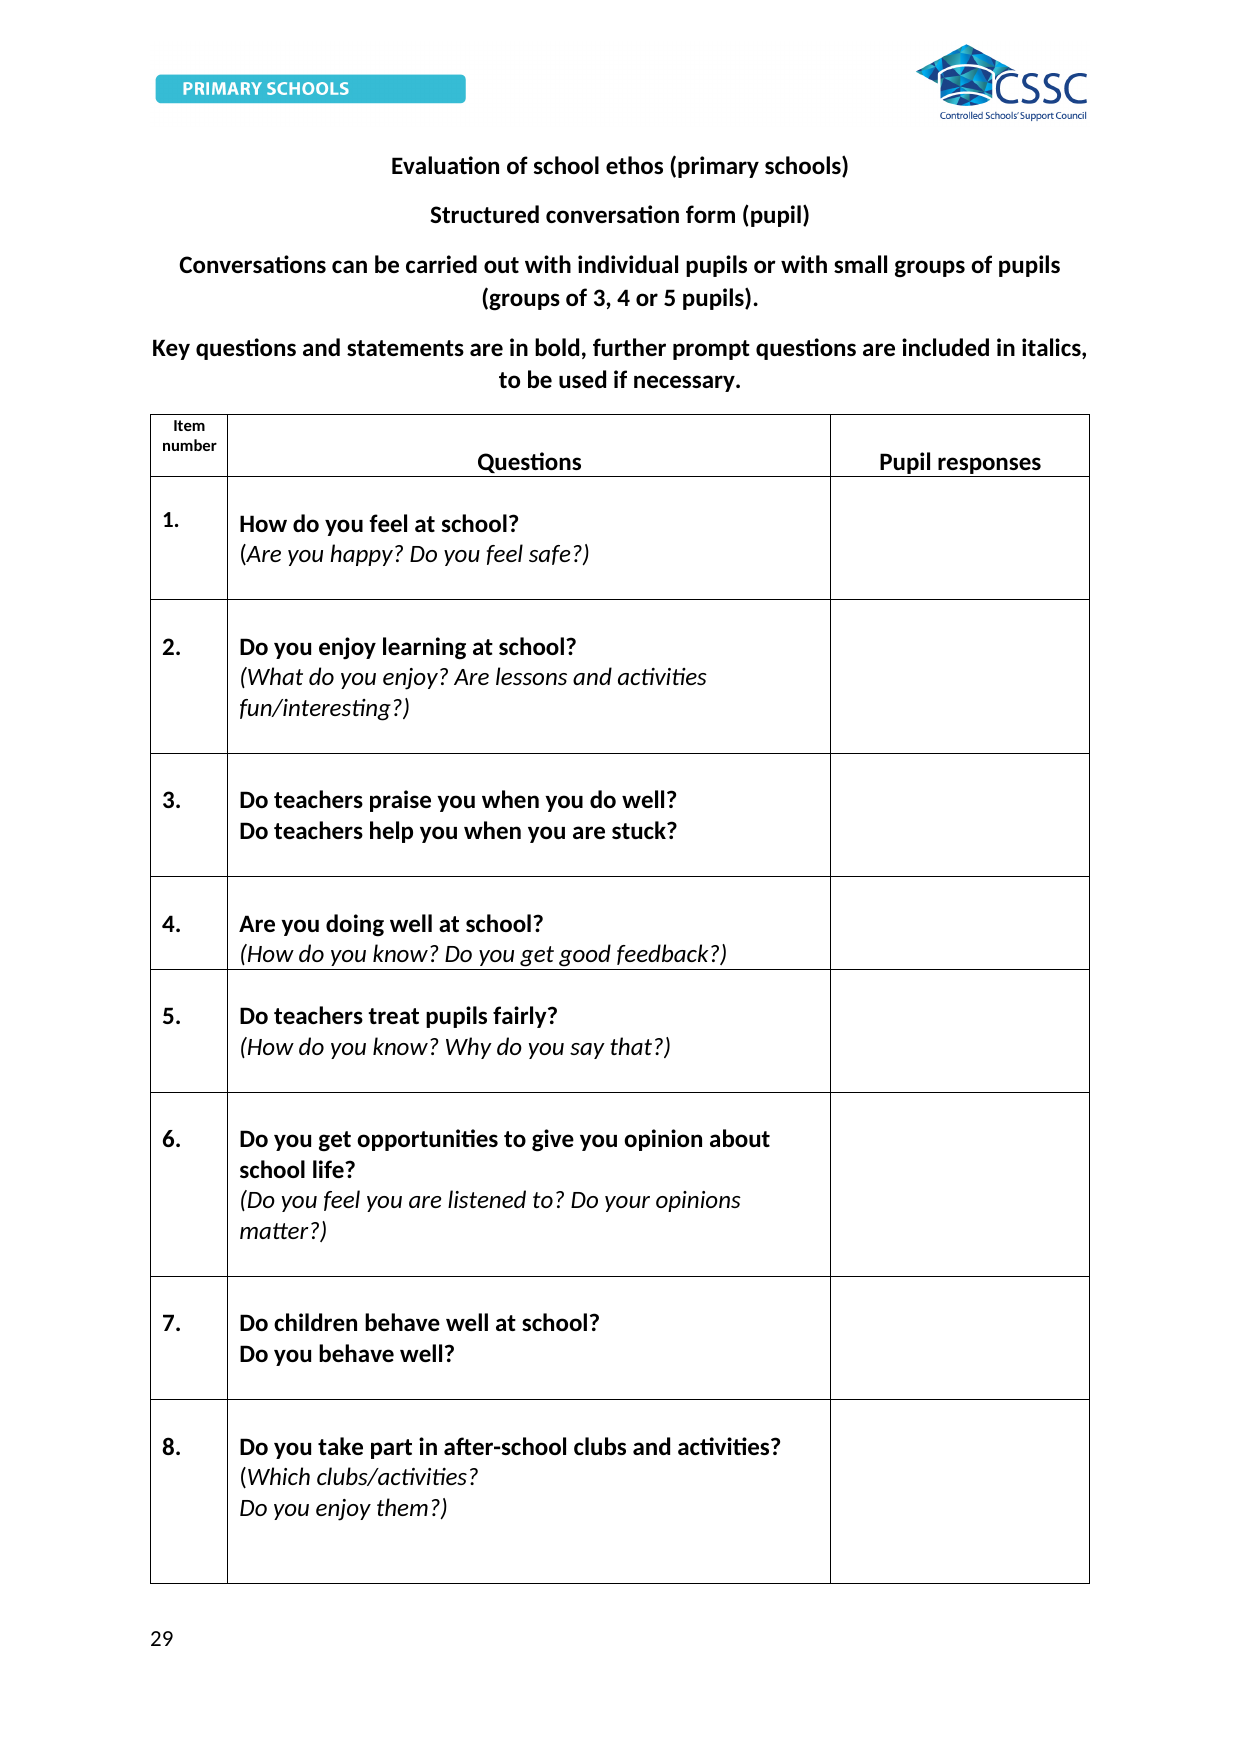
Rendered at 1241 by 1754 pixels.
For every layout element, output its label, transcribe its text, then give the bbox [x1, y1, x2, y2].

table_header Questions [228, 415, 830, 476]
picture [150, 41, 1091, 127]
table_cell 4. [151, 877, 227, 969]
table_cell 2. [151, 600, 227, 753]
table_cell [831, 1093, 1089, 1276]
table_cell Do you take part in after-school clubs and activities? (Which clubs/activities? Do you enjoy them?) [228, 1400, 830, 1583]
table_cell Do you get opportunities to give you opinion about school life? (Do you feel you are listened to? Do your opinions matter?) [228, 1093, 830, 1276]
table_cell [831, 754, 1089, 876]
table_cell Do you enjoy learning at school? (What do you enjoy? Are lessons and activities fun/interesting?) [228, 600, 830, 753]
text Evaluation of school ethos (primary schools) [150, 150, 1090, 181]
table_cell Do children behave well at school? Do you behave well? [228, 1277, 830, 1399]
table_cell Do teachers treat pupils fairly? (How do you know? Why do you say that?) [228, 970, 830, 1092]
text Conversations can be carried out with individual pupils or with small groups of pupils (groups of 3, 4 or 5 pupils). [150, 249, 1090, 313]
table_cell 7. [151, 1277, 227, 1399]
table_cell 8. [151, 1400, 227, 1583]
table_header Item number [151, 415, 227, 476]
table_cell [831, 1400, 1089, 1583]
table_cell 1. [151, 477, 227, 599]
table_cell 6. [151, 1093, 227, 1276]
table_cell [831, 477, 1089, 599]
table_cell 5. [151, 970, 227, 1092]
table_cell How do you feel at school? (Are you happy? Do you feel safe?) [228, 477, 830, 599]
text Structured conversation form (pupil) [150, 199, 1090, 230]
table_cell Do teachers praise you when you do well? Do teachers help you when you are stuck? [228, 754, 830, 876]
table_header Pupil responses [831, 415, 1089, 476]
table_cell [831, 1277, 1089, 1399]
table_cell Are you doing well at school? (How do you know? Do you get good feedback?) [228, 877, 830, 969]
table_cell [831, 877, 1089, 969]
table_cell [831, 970, 1089, 1092]
table_cell [831, 600, 1089, 753]
table_cell 3. [151, 754, 227, 876]
text Key questions and statements are in bold, further prompt questions are included in italics, to be used if necessary. [150, 332, 1090, 395]
